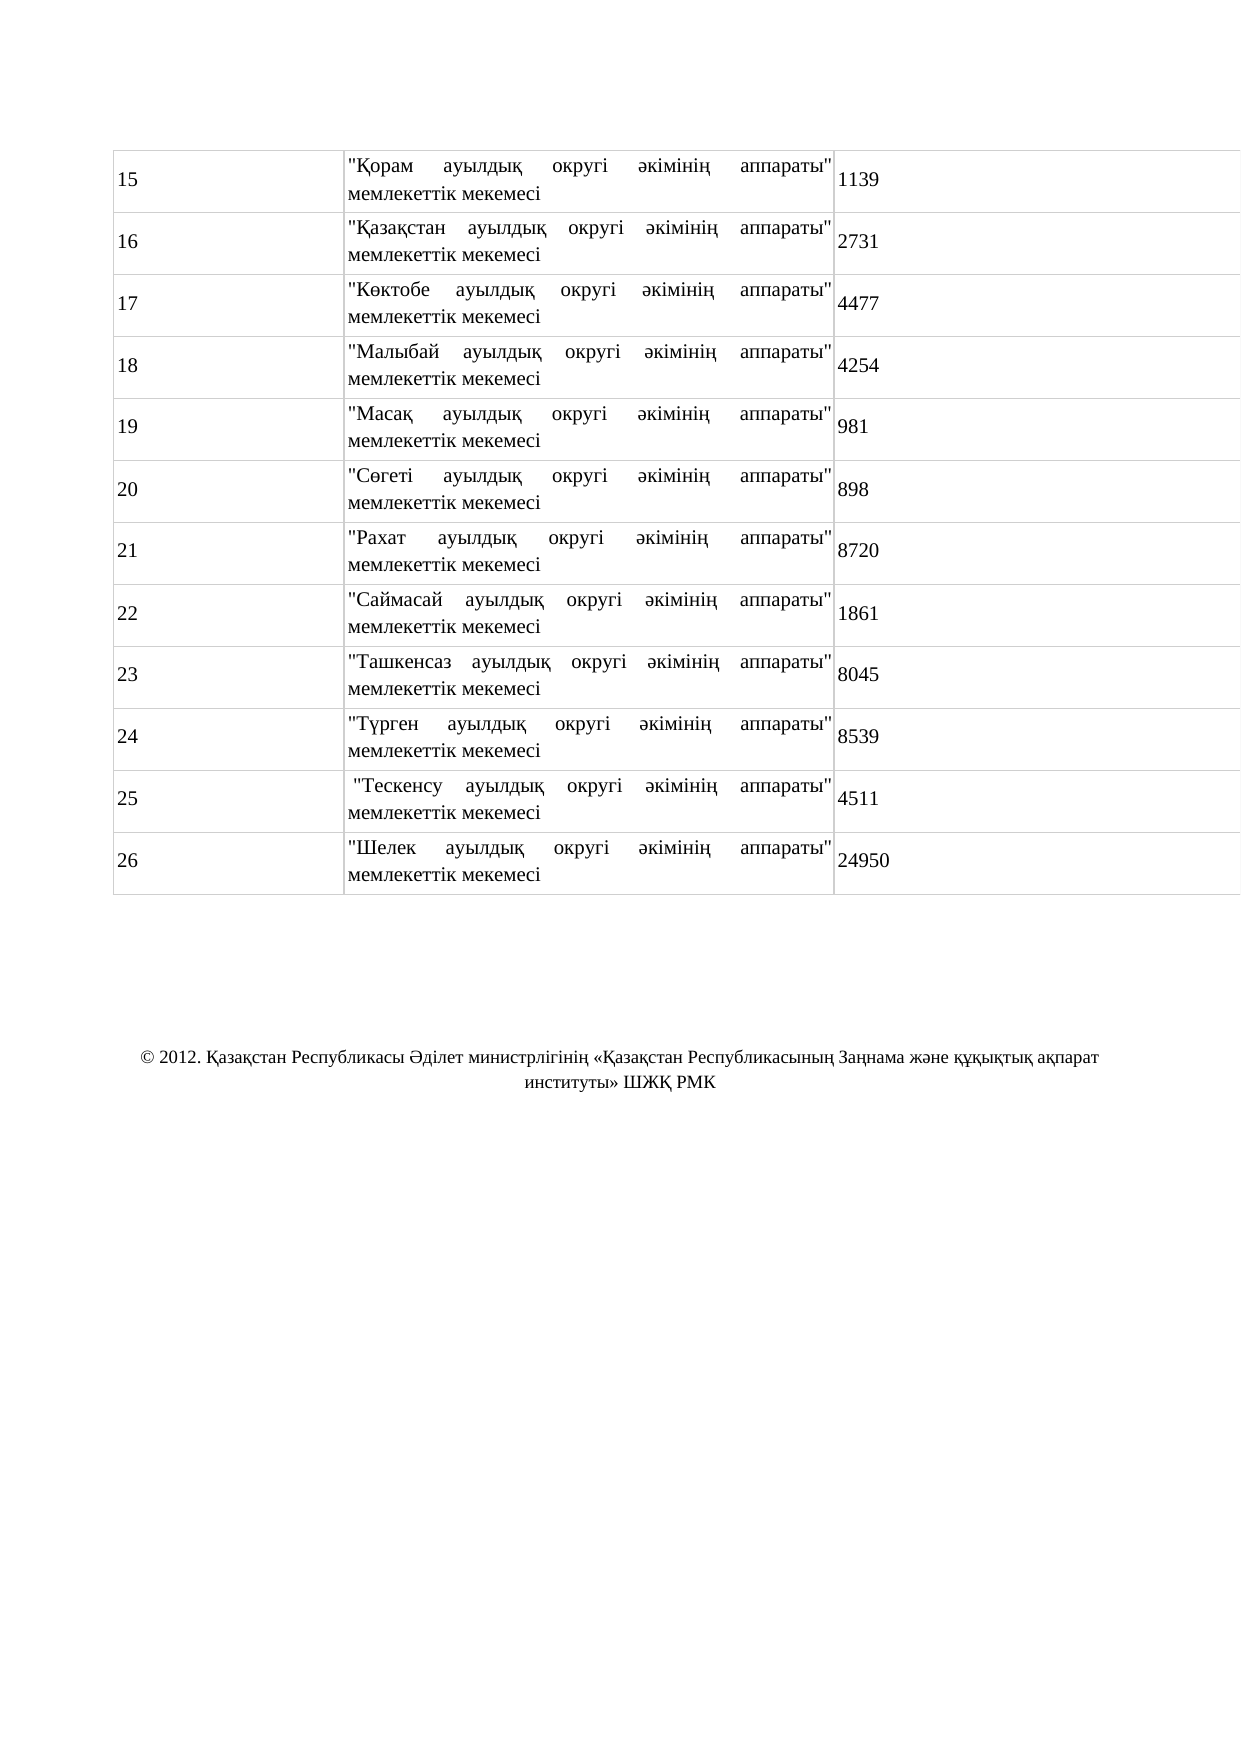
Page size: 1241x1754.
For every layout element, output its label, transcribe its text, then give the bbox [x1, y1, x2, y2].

table_cell 898 [835, 461, 1240, 522]
table_cell 24950 [835, 833, 1240, 894]
table_cell "Ташкенсаз ауылдық округі әкімінің аппараты" мемлекеттік мекемесі [345, 647, 833, 708]
table_cell 4511 [835, 771, 1240, 832]
table_cell 1139 [835, 151, 1240, 212]
table_cell 2731 [835, 213, 1240, 274]
table_cell 4254 [835, 337, 1240, 398]
table_cell "Тескенсу ауылдық округі әкімінің аппараты" мемлекеттік мекемесі [345, 771, 833, 832]
table_cell 15 [114, 151, 343, 212]
table_cell 4477 [835, 275, 1240, 336]
table_cell "Түрген ауылдық округі әкімінің аппараты" мемлекеттік мекемесі [345, 709, 833, 770]
table_cell 23 [114, 647, 343, 708]
table_cell 20 [114, 461, 343, 522]
table_cell "Малыбай ауылдық округі әкімінің аппараты" мемлекеттік мекемесі [345, 337, 833, 398]
table_cell "Шелек ауылдық округі әкімінің аппараты" мемлекеттік мекемесі [345, 833, 833, 894]
table_cell 8539 [835, 709, 1240, 770]
text © 2012. Қазақстан Республикасы Әділет министрлігінің «Қазақстан Республикасының Заңнама және құқықтық ақпарат институты» ШЖҚ РМК [112, 1046, 1128, 1092]
table_cell "Қазақстан ауылдық округі әкімінің аппараты" мемлекеттік мекемесі [345, 213, 833, 274]
table_cell 22 [114, 585, 343, 646]
table_cell 18 [114, 337, 343, 398]
table_cell "Қорам ауылдық округі әкімінің аппараты" мемлекеттік мекемесі [345, 151, 833, 212]
table_cell "Көктобе ауылдық округі әкімінің аппараты" мемлекеттік мекемесі [345, 275, 833, 336]
table_cell 25 [114, 771, 343, 832]
table_cell 26 [114, 833, 343, 894]
table_cell "Масақ ауылдық округі әкімінің аппараты" мемлекеттік мекемесі [345, 399, 833, 460]
table_cell 24 [114, 709, 343, 770]
table_cell "Рахат ауылдық округі әкімінің аппараты" мемлекеттік мекемесі [345, 523, 833, 584]
table_cell "Сөгеті ауылдық округі әкімінің аппараты" мемлекеттік мекемесі [345, 461, 833, 522]
table_cell 21 [114, 523, 343, 584]
table_cell 19 [114, 399, 343, 460]
table_cell 981 [835, 399, 1240, 460]
table_cell 16 [114, 213, 343, 274]
table_cell 8720 [835, 523, 1240, 584]
table_cell 17 [114, 275, 343, 336]
table_cell 8045 [835, 647, 1240, 708]
table_cell "Саймасай ауылдық округі әкімінің аппараты" мемлекеттік мекемесі [345, 585, 833, 646]
table_cell 1861 [835, 585, 1240, 646]
